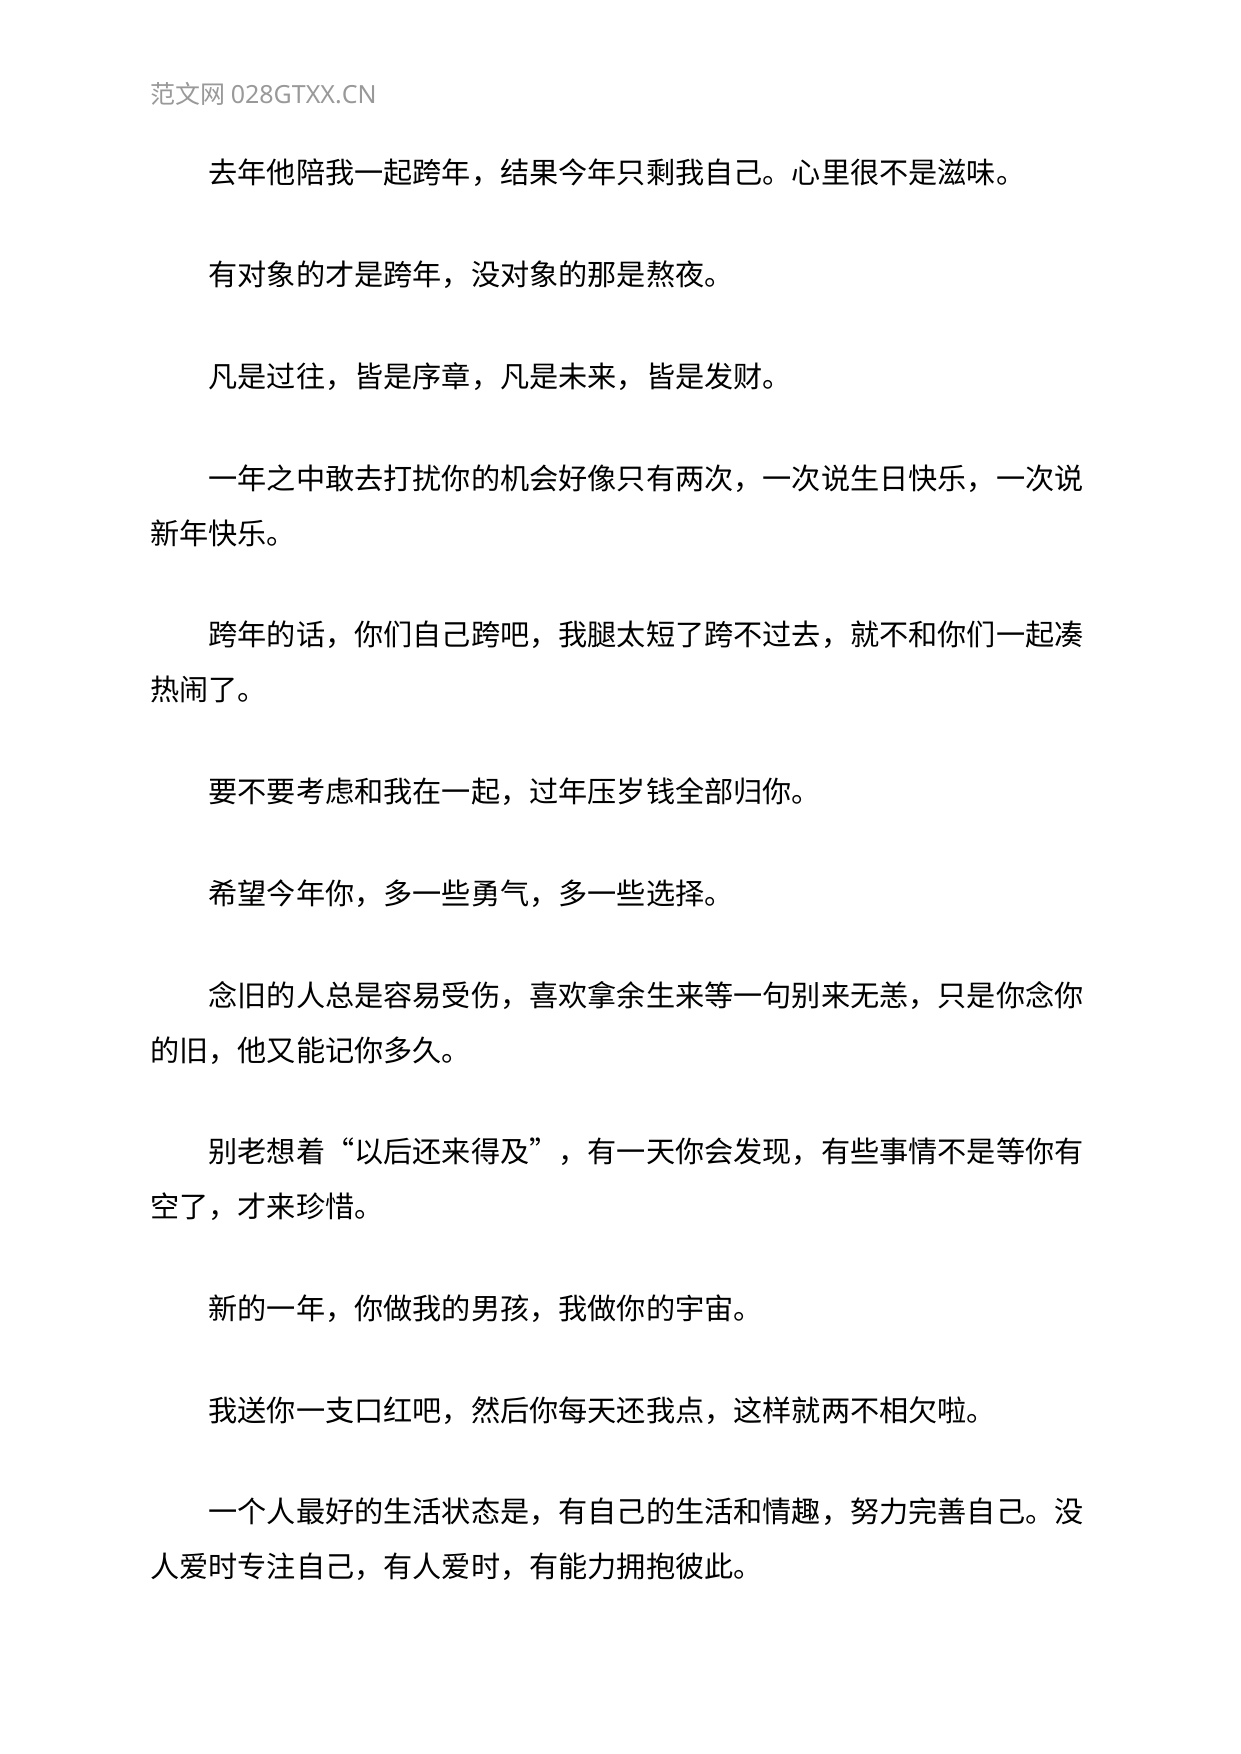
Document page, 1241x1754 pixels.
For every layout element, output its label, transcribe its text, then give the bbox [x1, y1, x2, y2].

text 别老想着“以后还来得及”，有一天你会发现，有些事情不是等你有空了，才来珍惜。 [150, 1129, 1090, 1226]
text 有对象的才是跨年，没对象的那是熬夜。 [150, 252, 1090, 294]
text 要不要考虑和我在一起，过年压岁钱全部归你。 [150, 769, 1090, 811]
text 新的一年，你做我的男孩，我做你的宇宙。 [150, 1286, 1090, 1328]
text 去年他陪我一起跨年，结果今年只剩我自己。心里很不是滋味。 [150, 150, 1090, 192]
text 一年之中敢去打扰你的机会好像只有两次，一次说生日快乐，一次说新年快乐。 [150, 455, 1090, 552]
text 念旧的人总是容易受伤，喜欢拿余生来等一句别来无恙，只是你念你的旧，他又能记你多久。 [150, 972, 1090, 1069]
text 我送你一支口红吧，然后你每天还我点，这样就两不相欠啦。 [150, 1387, 1090, 1429]
text 一个人最好的生活状态是，有自己的生活和情趣，努力完善自己。没人爱时专注自己，有人爱时，有能力拥抱彼此。 [150, 1489, 1090, 1586]
text 希望今年你，多一些勇气，多一些选择。 [150, 870, 1090, 913]
text 凡是过往，皆是序章，凡是未来，皆是发财。 [150, 353, 1090, 396]
text 跨年的话，你们自己跨吧，我腿太短了跨不过去，就不和你们一起凑热闹了。 [150, 612, 1090, 709]
